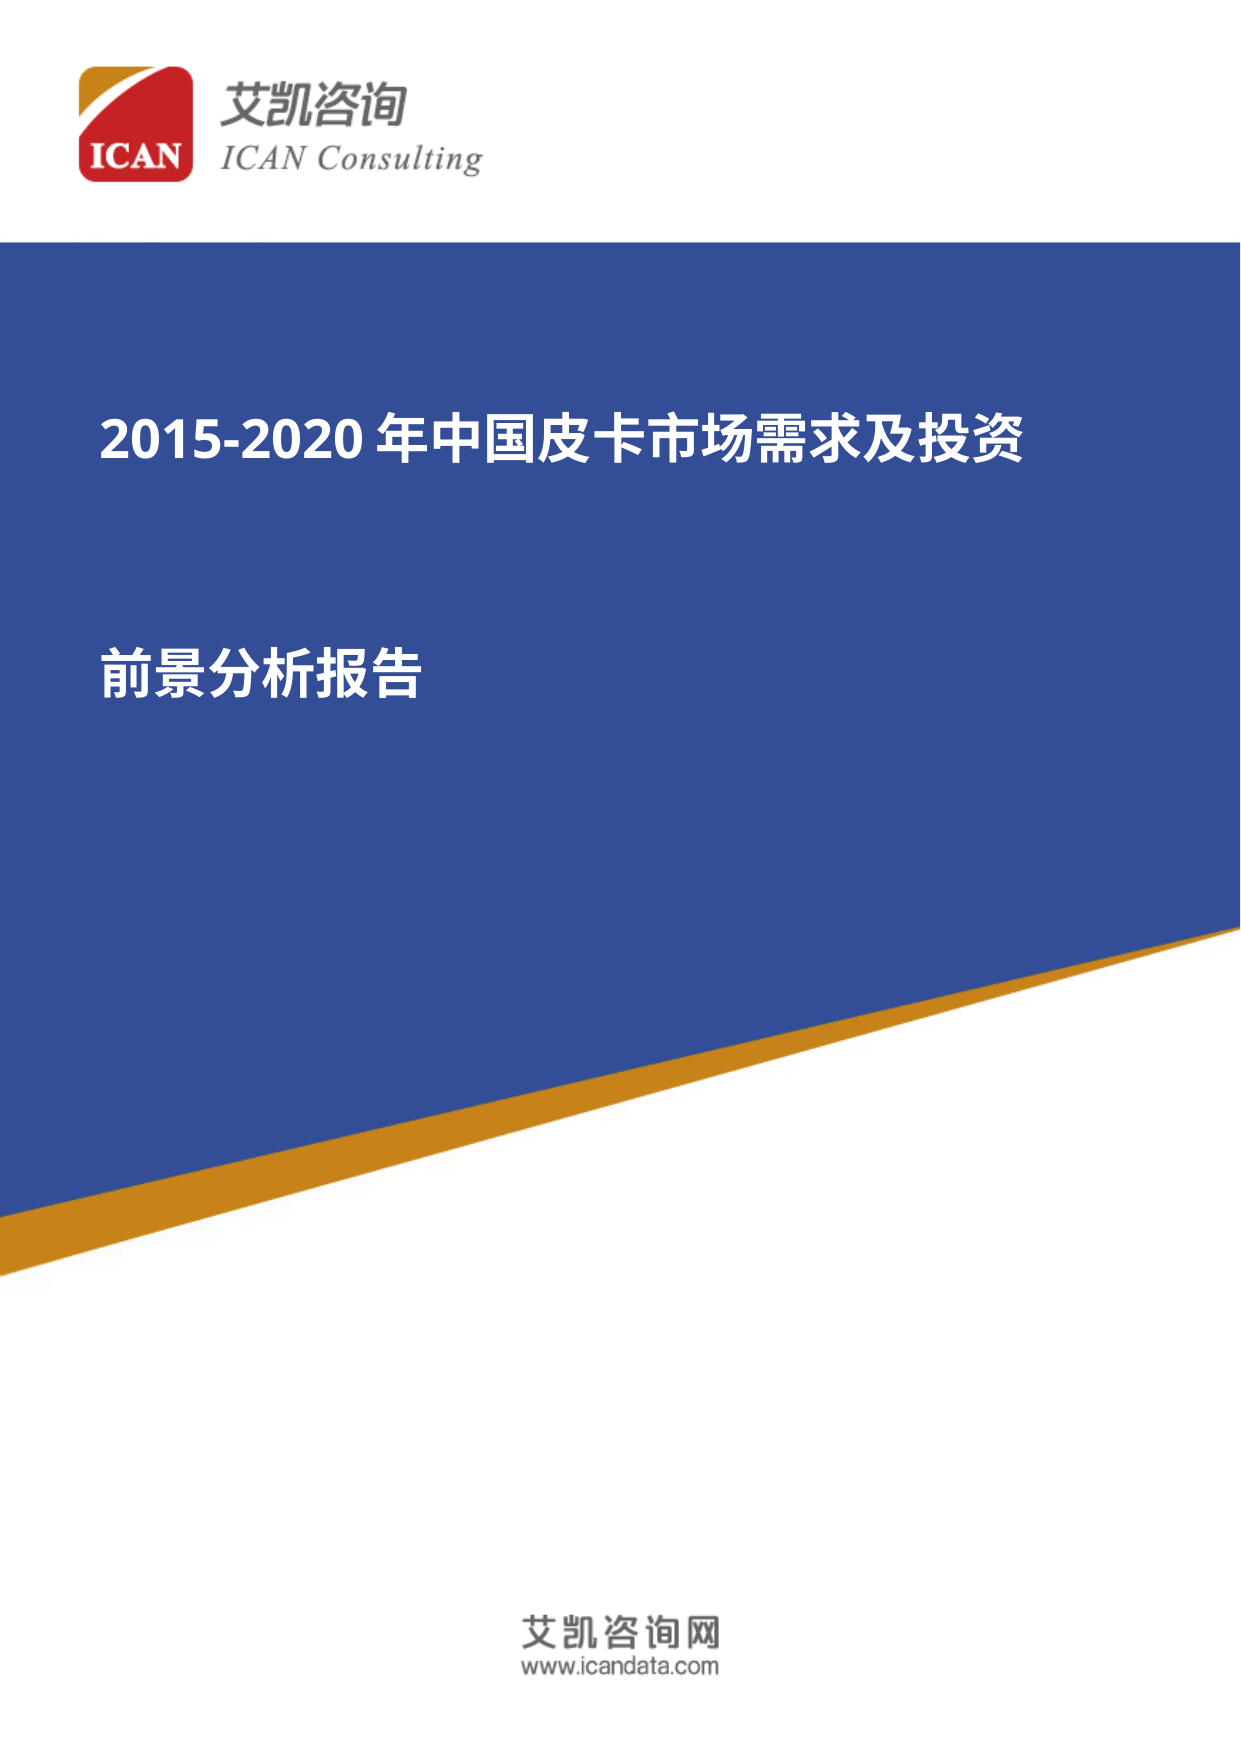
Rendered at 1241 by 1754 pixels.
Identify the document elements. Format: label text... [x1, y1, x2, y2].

picture [0, 5, 1241, 1754]
subtitle 2015-2020年中国皮卡市场需求及投资前景分析报告 [99, 386, 1053, 718]
